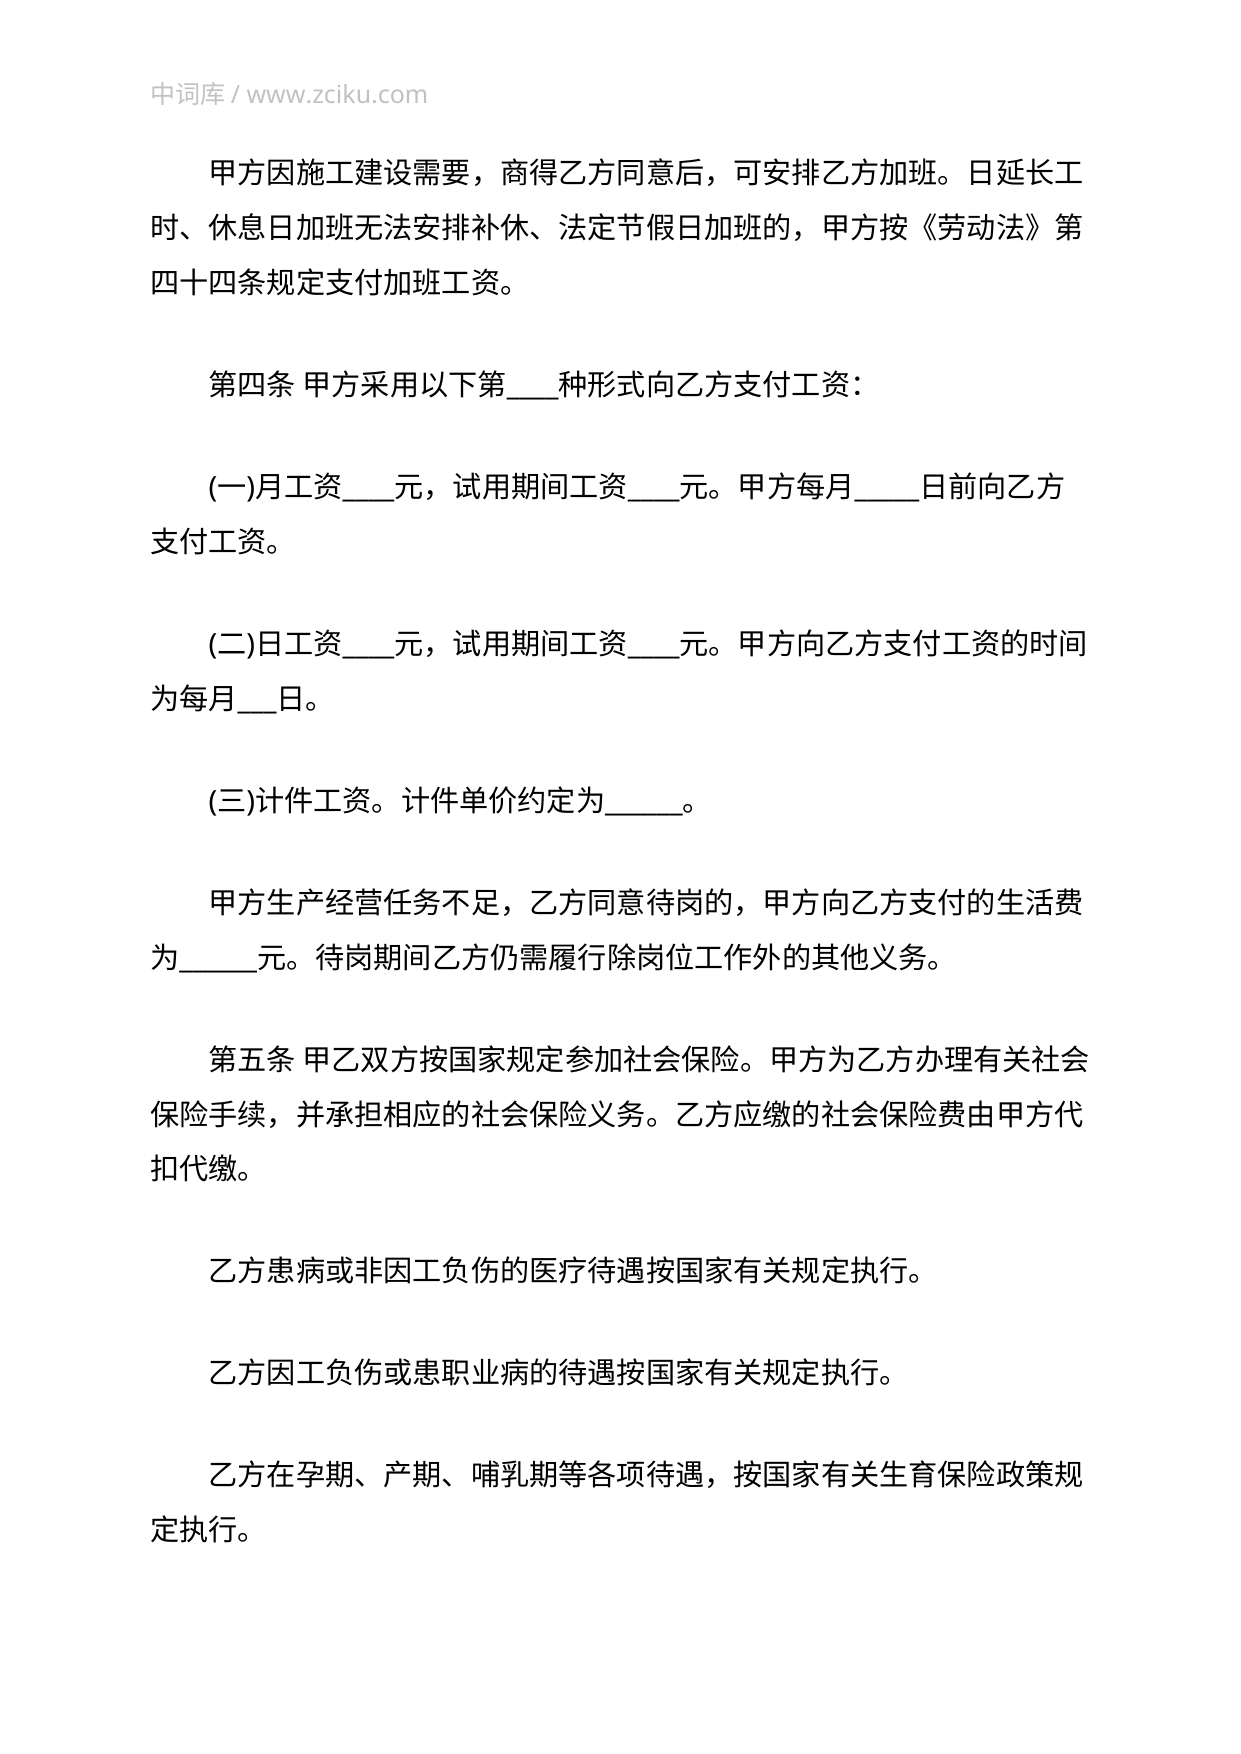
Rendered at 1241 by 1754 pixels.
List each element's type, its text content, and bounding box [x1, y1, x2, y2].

text 第四条 甲方采用以下第____种形式向乙方支付工资： [150, 362, 1090, 404]
text 甲方因施工建设需要，商得乙方同意后，可安排乙方加班。日延长工时、休息日加班无法安排补休、法定节假日加班的，甲方按《劳动法》第四十四条规定支付加班工资。 [150, 150, 1090, 302]
text 第五条 甲乙双方按国家规定参加社会保险。甲方为乙方办理有关社会保险手续，并承担相应的社会保险义务。乙方应缴的社会保险费由甲方代扣代缴。 [150, 1036, 1090, 1188]
text (二)日工资____元，试用期间工资____元。甲方向乙方支付工资的时间为每月___日。 [150, 620, 1090, 718]
text 乙方因工负伤或患职业病的待遇按国家有关规定执行。 [150, 1349, 1090, 1392]
text (三)计件工资。计件单价约定为______。 [150, 777, 1090, 820]
text 甲方生产经营任务不足，乙方同意待岗的，甲方向乙方支付的生活费为______元。待岗期间乙方仍需履行除岗位工作外的其他义务。 [150, 879, 1090, 977]
text 乙方在孕期、产期、哺乳期等各项待遇，按国家有关生育保险政策规定执行。 [150, 1451, 1090, 1548]
text (一)月工资____元，试用期间工资____元。甲方每月_____日前向乙方支付工资。 [150, 463, 1090, 561]
text 乙方患病或非因工负伤的医疗待遇按国家有关规定执行。 [150, 1248, 1090, 1290]
